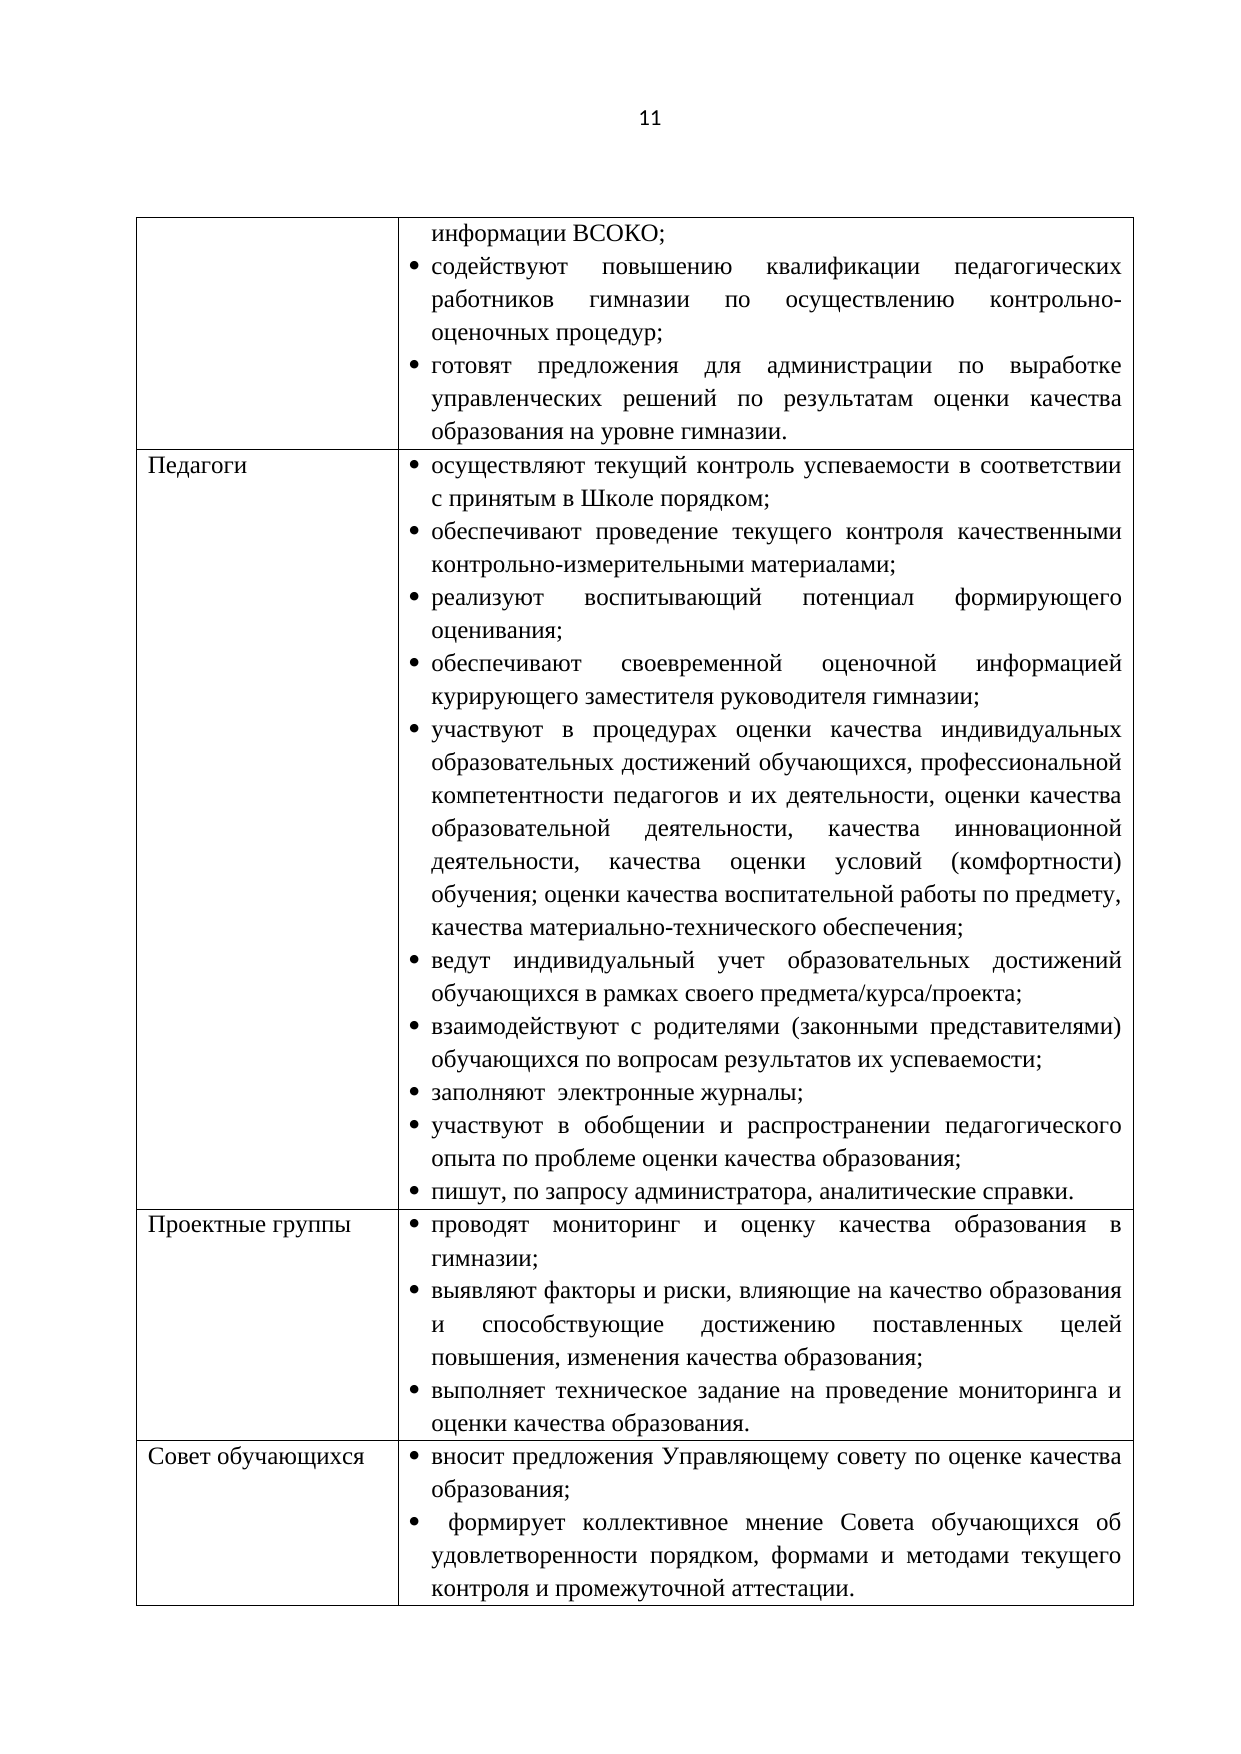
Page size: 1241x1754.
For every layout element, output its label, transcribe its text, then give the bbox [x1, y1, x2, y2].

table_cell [137, 218, 398, 449]
table_cell вносит предложения Управляющему совету по оценке качества образования; формирует коллективное мнение Совета обучающихся об удовлетворенности порядком, формами и методами текущего контроля и промежуточной аттестации. [399, 1441, 1133, 1605]
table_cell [399, 218, 1133, 449]
table_cell осуществляют текущий контроль успеваемости в соответствии с принятым в Школе порядком; обеспечивают проведение текущего контроля качественными контрольно-измерительными материалами; реализуют воспитывающий потенциал формирующего оценивания; обеспечивают своевременной оценочной информацией курирующего заместителя руководителя гимназии; участвуют в процедурах оценки качества индивидуальных образовательных достижений обучающихся, профессиональной компетентности педагогов и их деятельности, оценки качества образовательной деятельности, качества инновационной деятельности, качества оценки условий (комфортности) обучения; оценки качества воспитательной работы по предмету, качества материально-технического обеспечения; ведут индивидуальный учет образовательных достижений обучающихся в рамках своего предмета/курса/проекта; взаимодействуют с родителями (законными представителями) обучающихся по вопросам результатов их успеваемости; заполняют электронные журналы; участвуют в обобщении и распространении педагогического опыта по проблеме оценки качества образования; пишут, по запросу администратора, аналитические справки. [399, 450, 1133, 1208]
table_cell Педагоги [137, 450, 398, 1208]
table_cell Совет обучающихся [137, 1441, 398, 1605]
table_cell Проектные группы [137, 1210, 398, 1440]
table_cell проводят мониторинг и оценку качества образования в гимназии; выявляют факторы и риски, влияющие на качество образования и способствующие достижению поставленных целей повышения, изменения качества образования; выполняет техническое задание на проведение мониторинга и оценки качества образования. [399, 1210, 1133, 1440]
